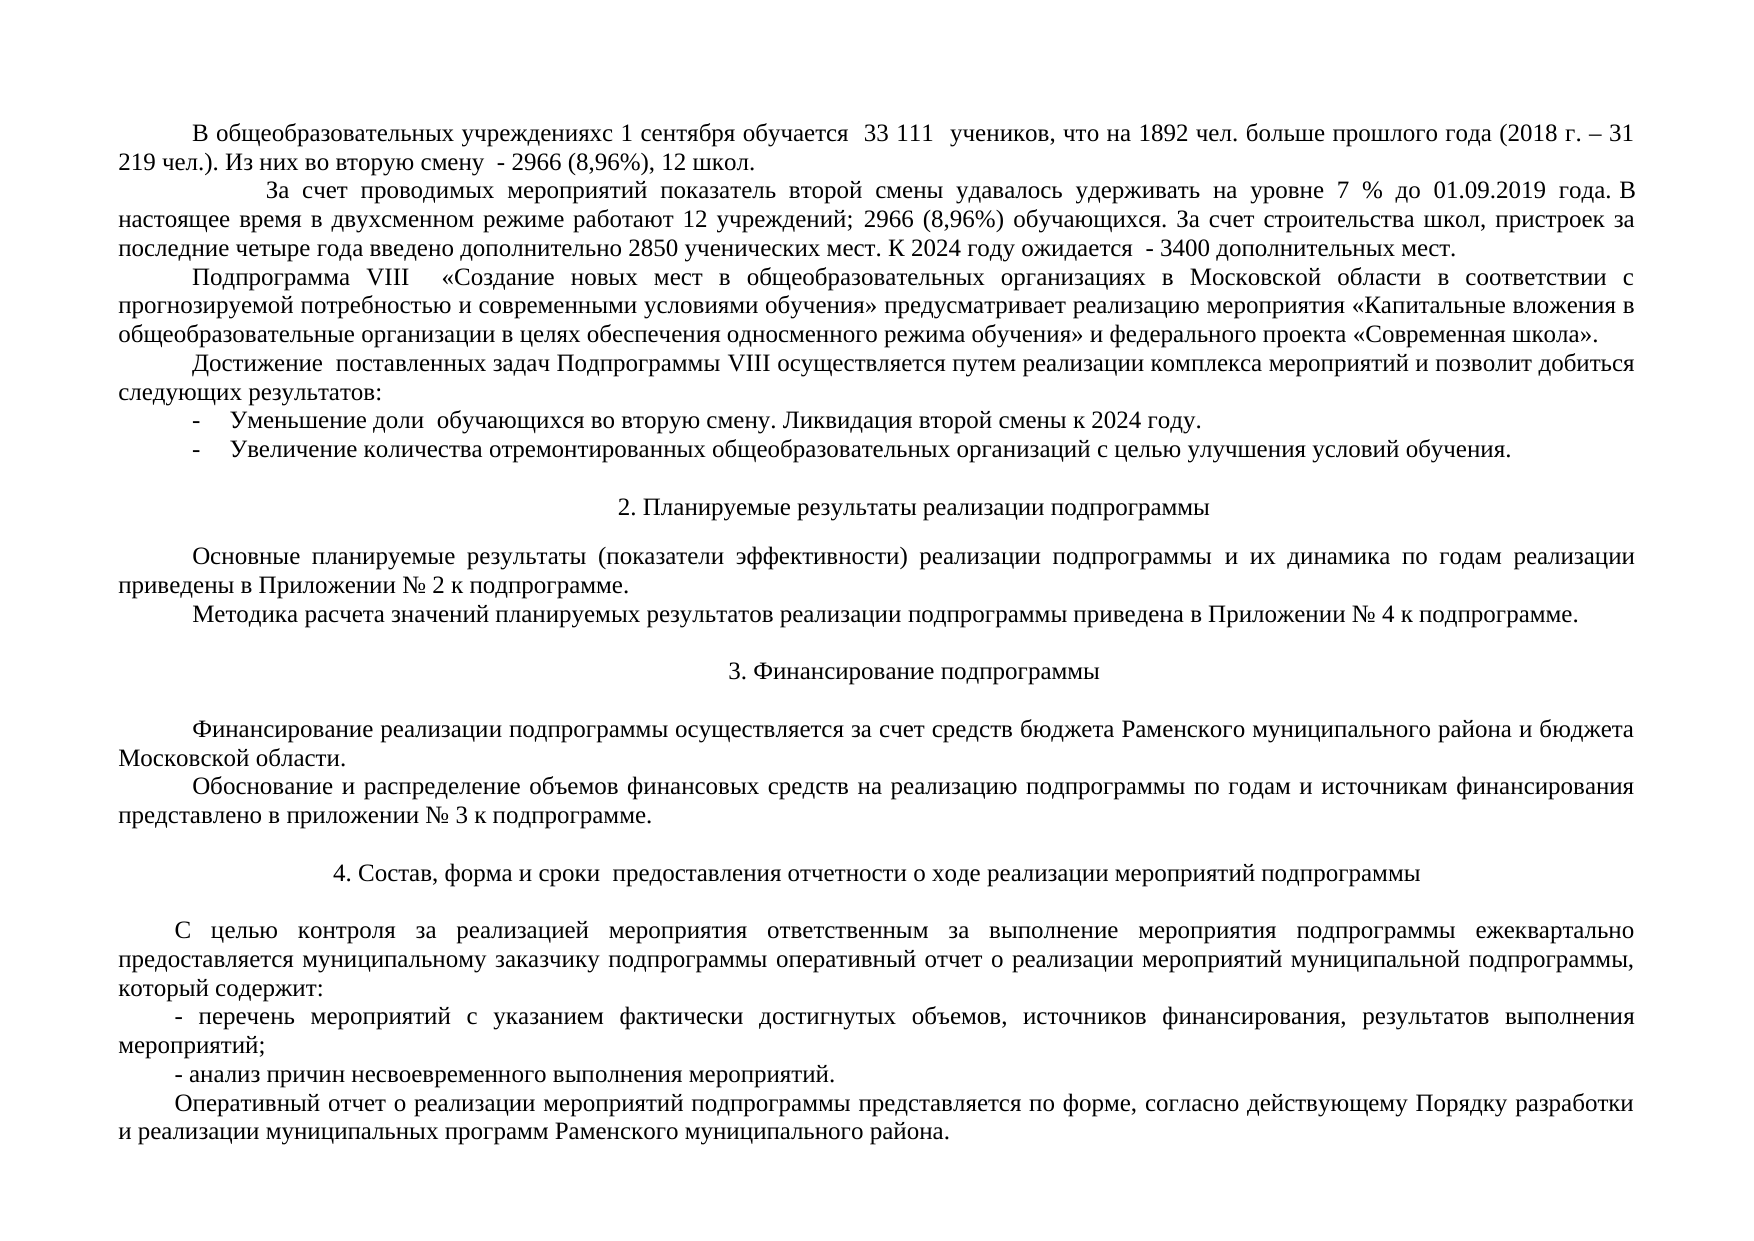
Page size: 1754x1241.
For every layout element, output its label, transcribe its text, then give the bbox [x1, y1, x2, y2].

text - перечень мероприятий с указанием фактически достигнутых объемов, источников финансирования, результатов выполнения мероприятий; [118, 1001, 1636, 1059]
text Финансирование реализации подпрограммы осуществляется за счет средств бюджета Раменского муниципального района и бюджета Московской области. [118, 714, 1636, 771]
text Обоснование и распределение объемов финансовых средств на реализацию подпрограммы по годам и источникам финансирования представлено в приложении № 3 к подпрограмме. [118, 771, 1636, 829]
list Уменьшение доли обучающихся во вторую смену. Ликвидация второй смены к 2024 году. [192, 406, 1636, 434]
text Подпрограмма VIII «Создание новых мест в общеобразовательных организациях в Московской области в соответствии с прогнозируемой потребностью и современными условиями обучения» предусматривает реализацию мероприятия «Капитальные вложения в общеобразовательные организации в целях обеспечения односменного режима обучения» и федерального проекта «Современная школа». [118, 262, 1636, 348]
text Достижение поставленных задач Подпрограммы VIII осуществляется путем реализации комплекса мероприятий и позволит добиться следующих результатов: [118, 348, 1636, 406]
text 2. Планируемые результаты реализации подпрограммы [118, 492, 1636, 521]
text Основные планируемые результаты (показатели эффективности) реализации подпрограммы и их динамика по годам реализации приведены в Приложении № 2 к подпрограмме. [118, 541, 1636, 599]
text С целью контроля за реализацией мероприятия ответственным за выполнение мероприятия подпрограммы ежеквартально предоставляется муниципальному заказчику подпрограммы оперативный отчет о реализации мероприятий муниципальной подпрограммы, который содержит: [118, 915, 1636, 1001]
text 3. Финансирование подпрограммы [118, 656, 1636, 685]
text Оперативный отчет о реализации мероприятий подпрограммы представляется по форме, согласно действующему Порядку разработки и реализации муниципальных программ Раменского муниципального района. [118, 1088, 1636, 1145]
text Методика расчета значений планируемых результатов реализации подпрограммы приведена в Приложении № 4 к подпрограмме. [118, 599, 1636, 628]
text В общеобразовательных учрежденияхс 1 сентября обучается 33 111 учеников, что на 1892 чел. больше прошлого года (2018 г. – 31 219 чел.). Из них во вторую смену - 2966 (8,96%), 12 школ. [118, 118, 1636, 176]
list Увеличение количества отремонтированных общеобразовательных организаций с целью улучшения условий обучения. [192, 434, 1636, 463]
text За счет проводимых мероприятий показатель второй смены удавалось удерживать на уровне 7 % до 01.09.2019 года. В настоящее время в двухсменном режиме работают 12 учреждений; 2966 (8,96%) обучающихся. За счет строительства школ, пристроек за последние четыре года введено дополнительно 2850 ученических мест. К 2024 году ожидается - 3400 дополнительных мест. [118, 176, 1636, 262]
text 4. Состав, форма и сроки предоставления отчетности о ходе реализации мероприятий подпрограммы [118, 858, 1636, 886]
text - анализ причин несвоевременного выполнения мероприятий. [118, 1059, 1636, 1088]
